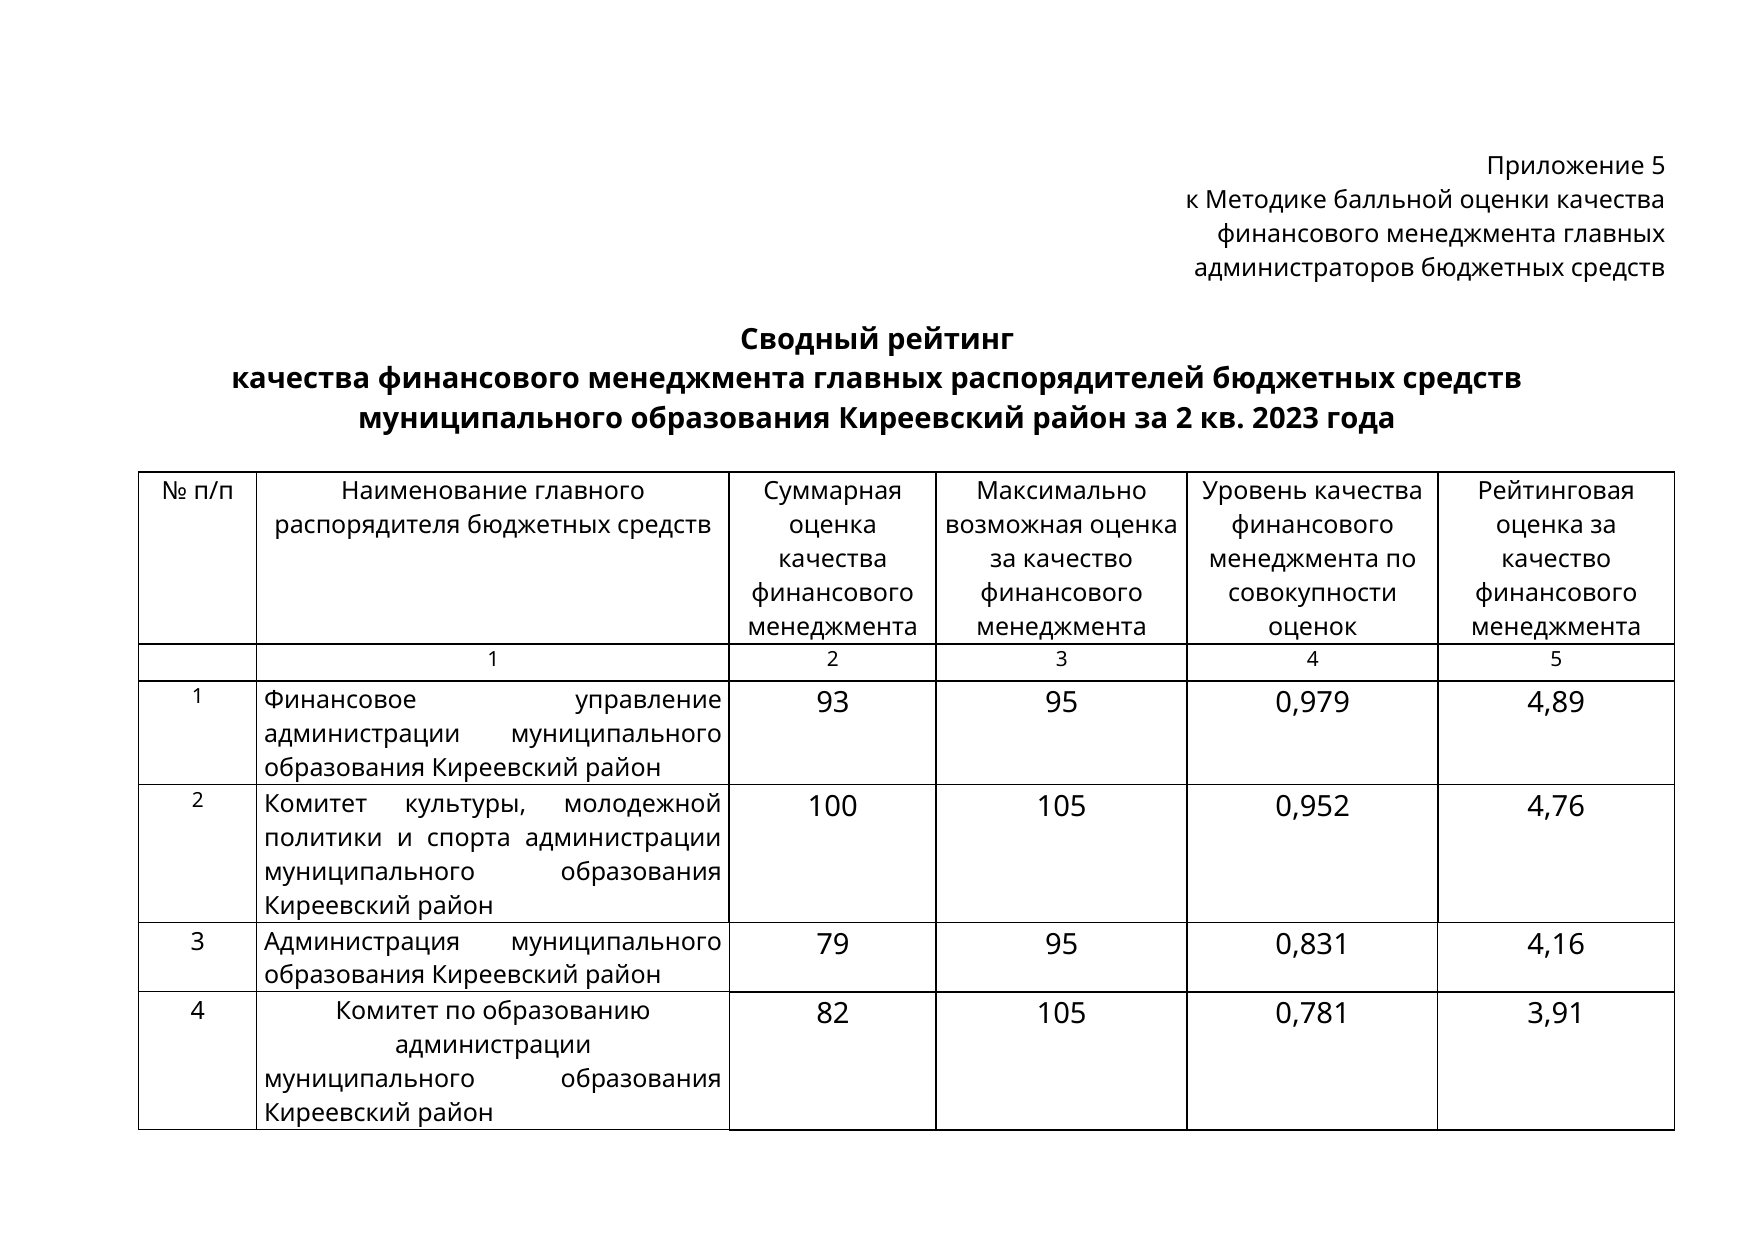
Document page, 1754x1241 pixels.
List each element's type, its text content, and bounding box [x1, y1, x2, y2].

table_cell 79 [730, 923, 935, 991]
table_cell Комитет культуры, молодежной политики и спорта администрации муниципального образования Киреевский район [257, 785, 728, 922]
text Приложение 5 [89, 148, 1665, 182]
table_header Максимально возможная оценка за качество финансового менеджмента [937, 473, 1186, 643]
table_cell 105 [937, 785, 1186, 922]
table_cell 95 [937, 682, 1186, 784]
table_header Наименование главного распорядителя бюджетных средств [257, 473, 728, 643]
table_header Суммарная оценка качества финансового менеджмента [730, 473, 935, 643]
table_cell 0,952 [1188, 785, 1437, 922]
table_cell 105 [937, 993, 1186, 1129]
table_cell 0,979 [1188, 682, 1437, 784]
table_header № п/п [139, 473, 256, 643]
table_cell 95 [937, 923, 1186, 991]
table_cell 2 [139, 785, 256, 922]
table_cell 4,16 [1438, 923, 1674, 991]
table_cell 3,91 [1438, 993, 1674, 1129]
table_cell Комитет по образованию администрации муниципального образования Киреевский район [257, 992, 729, 1129]
text к Методике балльной оценки качества [89, 182, 1665, 216]
table_cell 2 [730, 645, 935, 680]
table_header Уровень качества финансового менеджмента по совокупности оценок [1188, 473, 1437, 643]
table_cell 3 [937, 645, 1186, 680]
table_cell 4 [139, 992, 256, 1129]
table_cell 5 [1439, 645, 1674, 680]
table_cell 3 [139, 923, 256, 991]
table_header Рейтинговая оценка за качество финансового менеджмента [1439, 473, 1674, 643]
table_cell 1 [257, 645, 728, 680]
table_cell 4,89 [1439, 682, 1674, 784]
table_cell Администрация муниципального образования Киреевский район [257, 923, 729, 991]
table_cell 4,76 [1439, 785, 1674, 922]
text муниципального образования Киреевский район за 2 кв. 2023 года [89, 397, 1665, 437]
table_cell 4 [1188, 645, 1437, 680]
table_cell [139, 645, 256, 680]
table_cell Финансовое управление администрации муниципального образования Киреевский район [257, 682, 728, 784]
table_cell 1 [139, 682, 256, 784]
text администраторов бюджетных средств [89, 250, 1665, 284]
table_cell 82 [730, 993, 935, 1129]
table_cell 100 [730, 785, 935, 922]
table_cell 0,781 [1188, 993, 1437, 1129]
table_cell 93 [730, 682, 935, 784]
text качества финансового менеджмента главных распорядителей бюджетных средств [89, 358, 1665, 397]
text Сводный рейтинг [89, 318, 1665, 358]
table_cell 0,831 [1188, 923, 1437, 991]
text финансового менеджмента главных [89, 216, 1665, 250]
